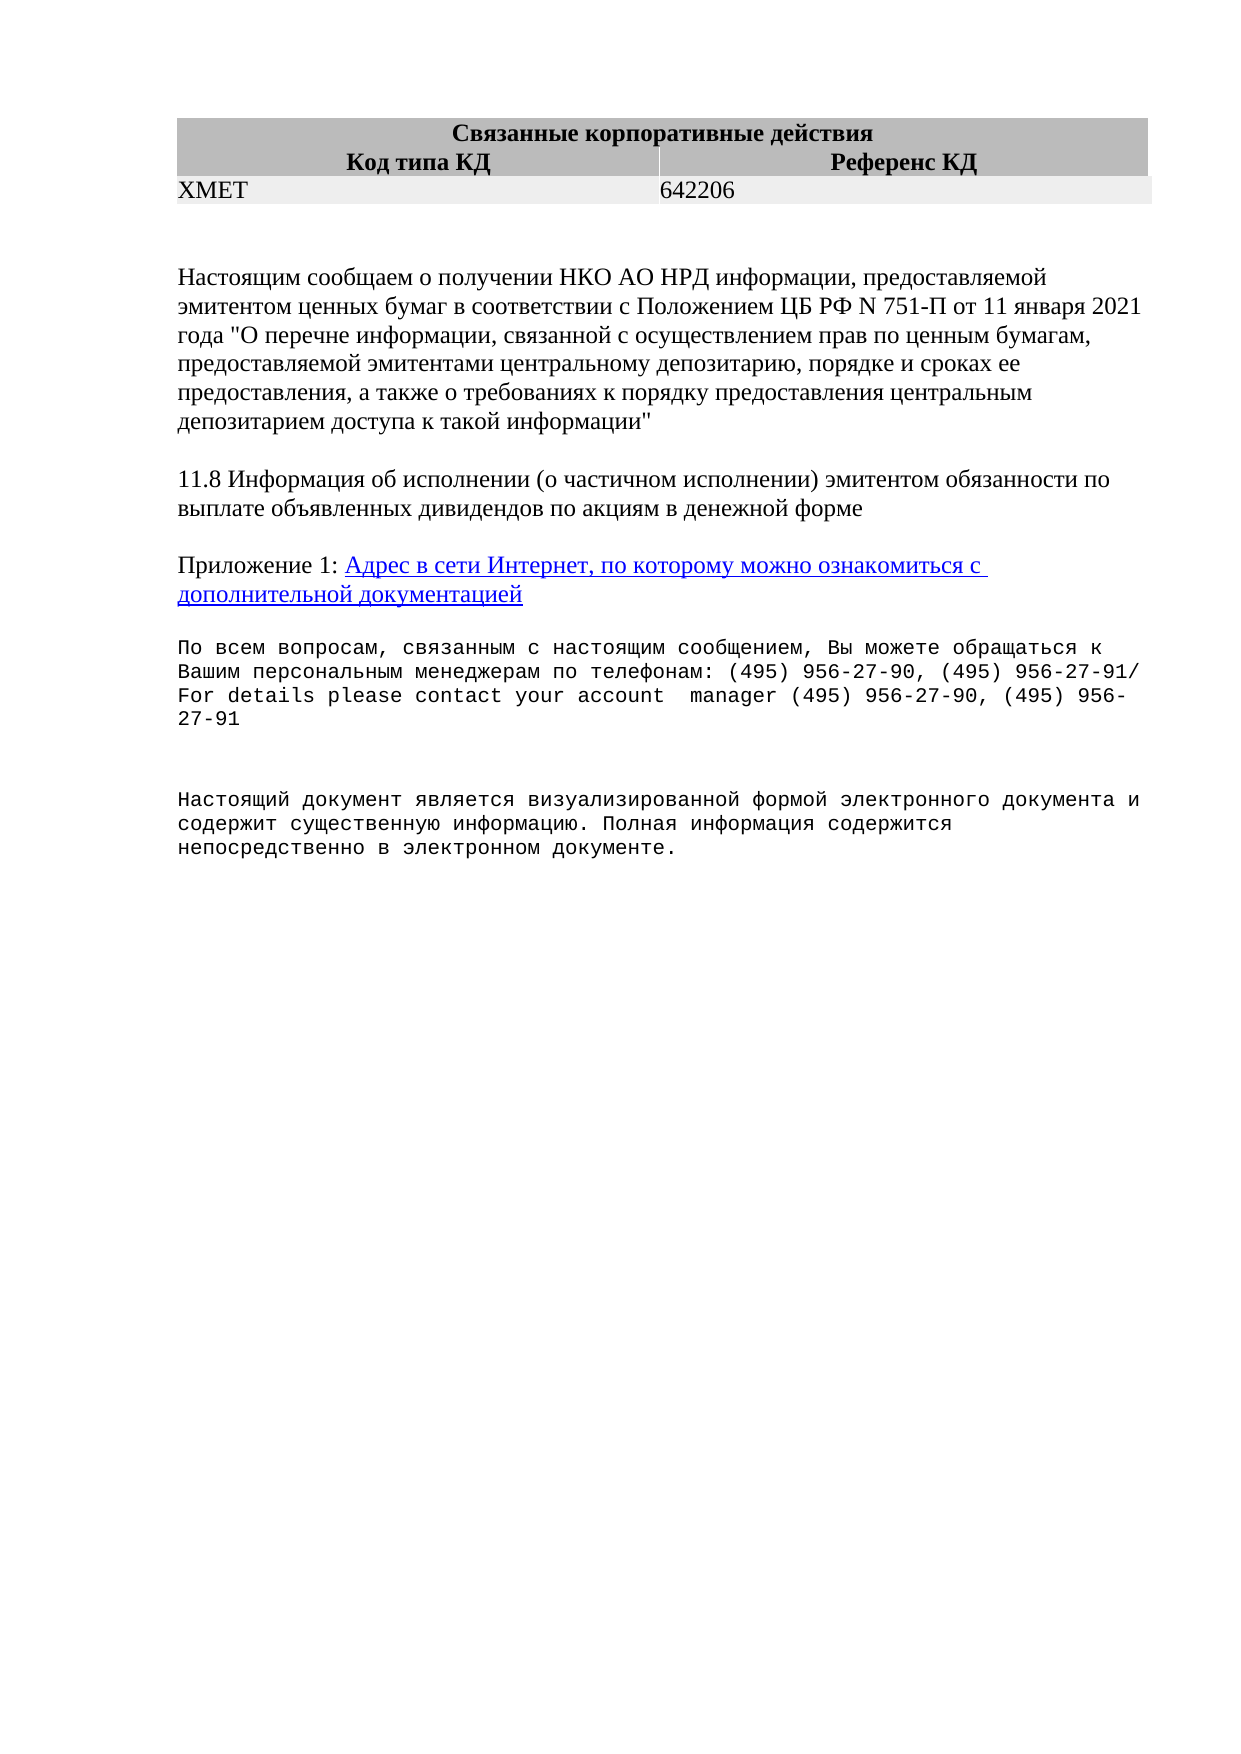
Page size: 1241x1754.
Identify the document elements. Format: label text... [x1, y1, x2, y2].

text По всем вопросам, связанным с настоящим сообщением, Вы можете обращаться к Вашим персональным менеджерам по телефонам: (495) 956-27-90, (495) 956-27-91/ For details please contact your account manager (495) 956-27-90, (495) 956-27-91 [177, 637, 1152, 732]
text Приложение 1: Адрес в сети Интернет, по которому можно ознакомиться с дополнительной документацией [177, 551, 1152, 608]
table_cell XMET [177, 176, 659, 204]
table_cell Код типа КД [177, 147, 659, 176]
table_cell [1148, 176, 1152, 204]
text 11.8 Информация об исполнении (о частичном исполнении) эмитентом обязанности по выплате объявленных дивидендов по акциям в денежной форме [177, 464, 1152, 521]
table_header Связанные корпоративные действия [177, 118, 1148, 147]
table_cell 642206 [660, 176, 1148, 204]
text Настоящий документ является визуализированной формой электронного документа и содержит существенную информацию. Полная информация содержится непосредственно в электронном документе. [177, 789, 1152, 860]
text Настоящим сообщаем о получении НКО АО НРД информации, предоставляемой эмитентом ценных бумаг в соответствии с Положением ЦБ РФ N 751-П от 11 января 2021 года "О перечне информации, связанной с осуществлением прав по ценным бумагам, предоставляемой эмитентами центральному депозитарию, порядке и сроках ее предоставления, а также о требованиях к порядку предоставления центральным депозитарием доступа к такой информации" [177, 262, 1152, 435]
table_cell Референс КД [660, 147, 1148, 176]
